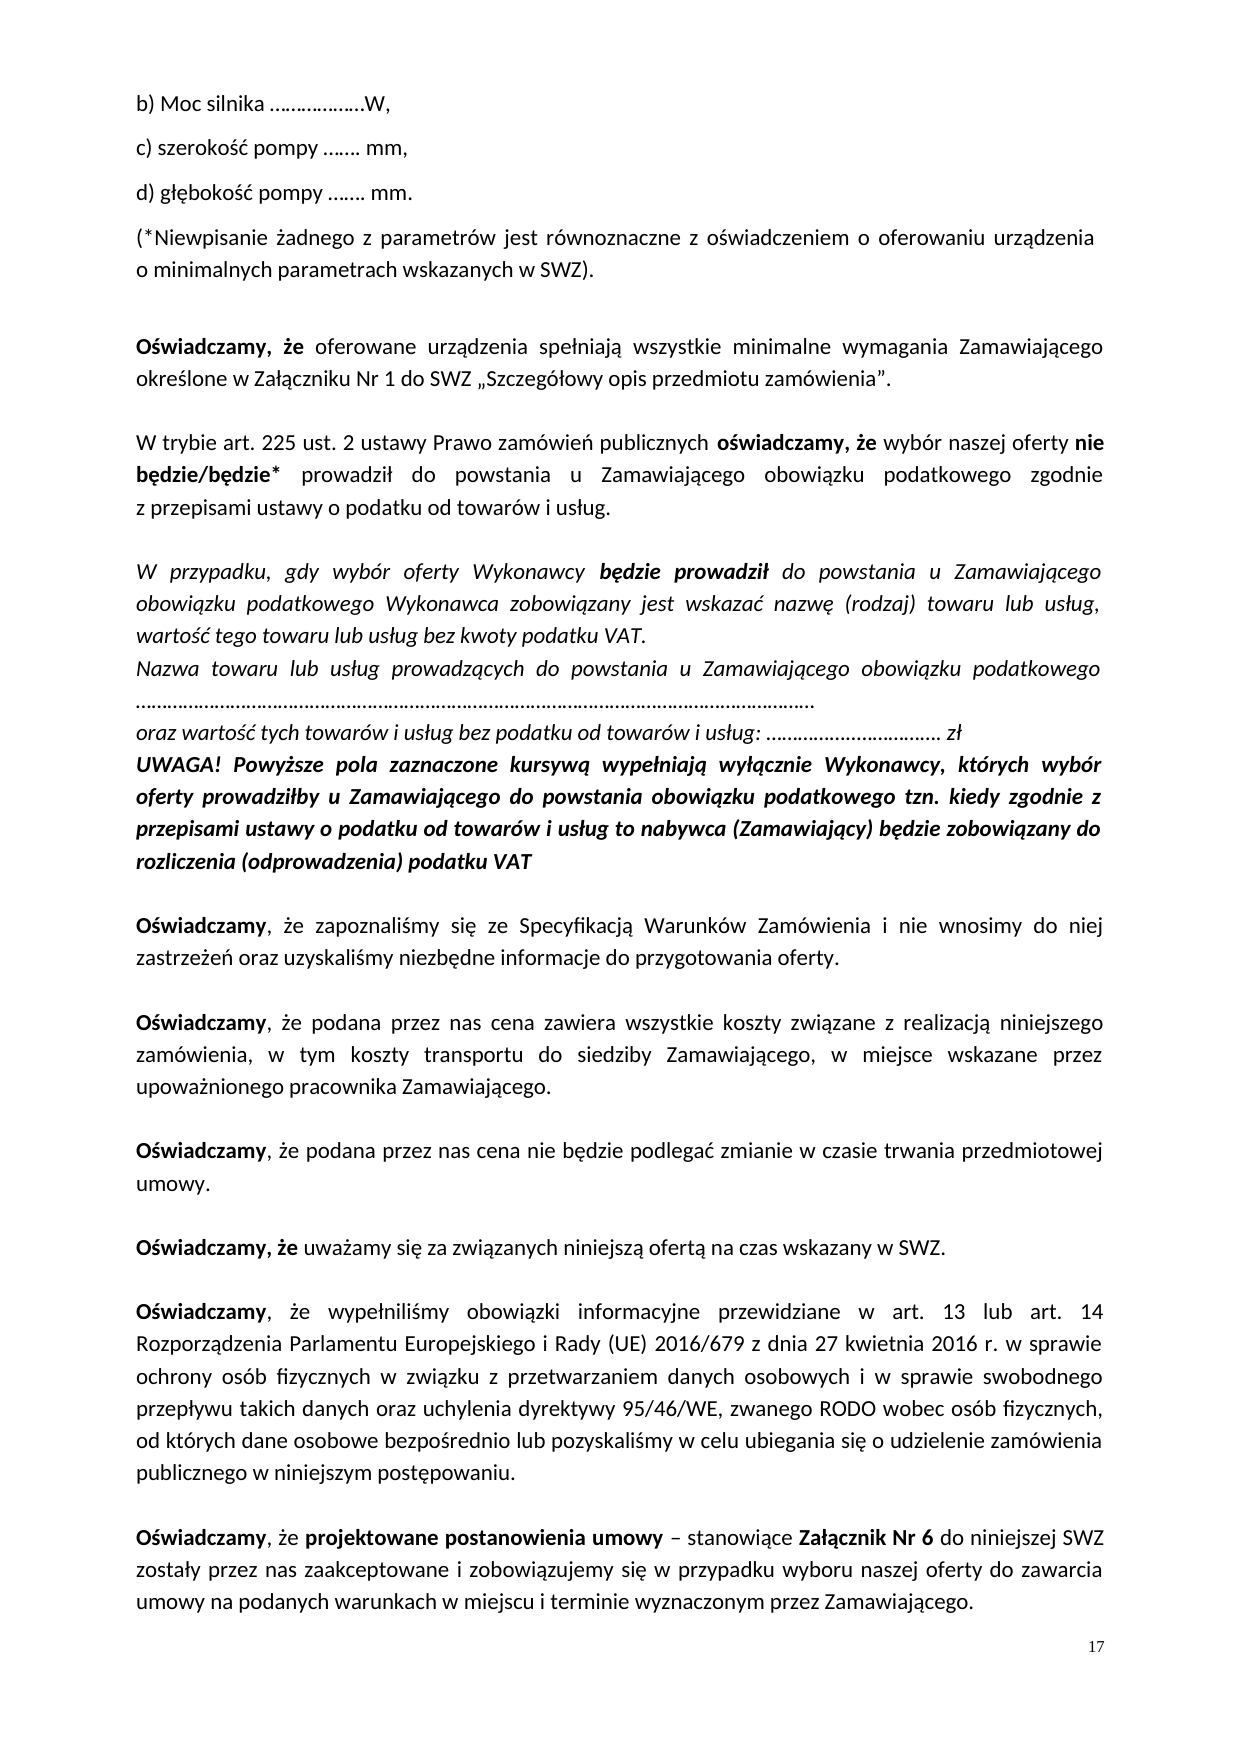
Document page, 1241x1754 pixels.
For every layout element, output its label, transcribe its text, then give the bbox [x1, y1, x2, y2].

text Oświadczamy, że uważamy się za związanych niniejszą ofertą na czas wskazany w SWZ. [136, 1233, 1104, 1261]
text Oświadczamy, że wypełniliśmy obowiązki informacyjne przewidziane w art. 13 lub art. 14 Rozporządzenia Parlamentu Europejskiego i Rady (UE) 2016/679 z dnia 27 kwietnia 2016 r. w sprawie ochrony osób fizycznych w związku z przetwarzaniem danych osobowych i w sprawie swobodnego przepływu takich danych oraz uchylenia dyrektywy 95/46/WE, zwanego RODO wobec osób fizycznych, od których dane osobowe bezpośrednio lub pozyskaliśmy w celu ubiegania się o udzielenie zamówienia publicznego w niniejszym postępowaniu. [136, 1297, 1104, 1486]
text Oświadczamy, że projektowane postanowienia umowy – stanowiące Załącznik Nr 6 do niniejszej SWZ zostały przez nas zaakceptowane i zobowiązujemy się w przypadku wyboru naszej oferty do zawarcia umowy na podanych warunkach w miejscu i terminie wyznaczonym przez Zamawiającego. [136, 1523, 1104, 1615]
text c) szerokość pompy ……. mm, [136, 133, 1104, 161]
text oraz wartość tych towarów i usług bez podatku od towarów i usług: ……………..……………. zł [136, 718, 1104, 746]
text UWAGA! Powyższe pola zaznaczone kursywą wypełniają wyłącznie Wykonawcy, których wybór oferty prowadziłby u Zamawiającego do powstania obowiązku podatkowego tzn. kiedy zgodnie z przepisami ustawy o podatku od towarów i usług to nabywca (Zamawiający) będzie zobowiązany do rozliczenia (odprowadzenia) podatku VAT [136, 750, 1104, 875]
text Oświadczamy, że zapoznaliśmy się ze Specyfikacją Warunków Zamówienia i nie wnosimy do niej zastrzeżeń oraz uzyskaliśmy niezbędne informacje do przygotowania oferty. [136, 911, 1104, 971]
text Oświadczamy, że oferowane urządzenia spełniają wszystkie minimalne wymagania Zamawiającego określone w Załączniku Nr 1 do SWZ „Szczegółowy opis przedmiotu zamówienia”. [136, 332, 1104, 392]
text (*Niewpisanie żadnego z parametrów jest równoznaczne z oświadczeniem o oferowaniu urządzenia o minimalnych parametrach wskazanych w SWZ). [136, 223, 1104, 283]
text W przypadku, gdy wybór oferty Wykonawcy będzie prowadził do powstania u Zamawiającego obowiązku podatkowego Wykonawca zobowiązany jest wskazać nazwę (rodzaj) towaru lub usług, wartość tego towaru lub usług bez kwoty podatku VAT. [136, 557, 1104, 649]
text W trybie art. 225 ust. 2 ustawy Prawo zamówień publicznych oświadczamy, że wybór naszej oferty nie będzie/będzie* prowadził do powstania u Zamawiającego obowiązku podatkowego zgodnie z przepisami ustawy o podatku od towarów i usług. [136, 428, 1104, 521]
text d) głębokość pompy ……. mm. [136, 178, 1104, 206]
text b) Moc silnika ………………W, [136, 89, 1104, 117]
text Oświadczamy, że podana przez nas cena nie będzie podlegać zmianie w czasie trwania przedmiotowej umowy. [136, 1136, 1104, 1197]
text Oświadczamy, że podana przez nas cena zawiera wszystkie koszty związane z realizacją niniejszego zamówienia, w tym koszty transportu do siedziby Zamawiającego, w miejsce wskazane przez upoważnionego pracownika Zamawiającego. [136, 1008, 1104, 1100]
text Nazwa towaru lub usług prowadzących do powstania u Zamawiającego obowiązku podatkowego ………………………………………………………………………………………………………………… [136, 654, 1104, 714]
